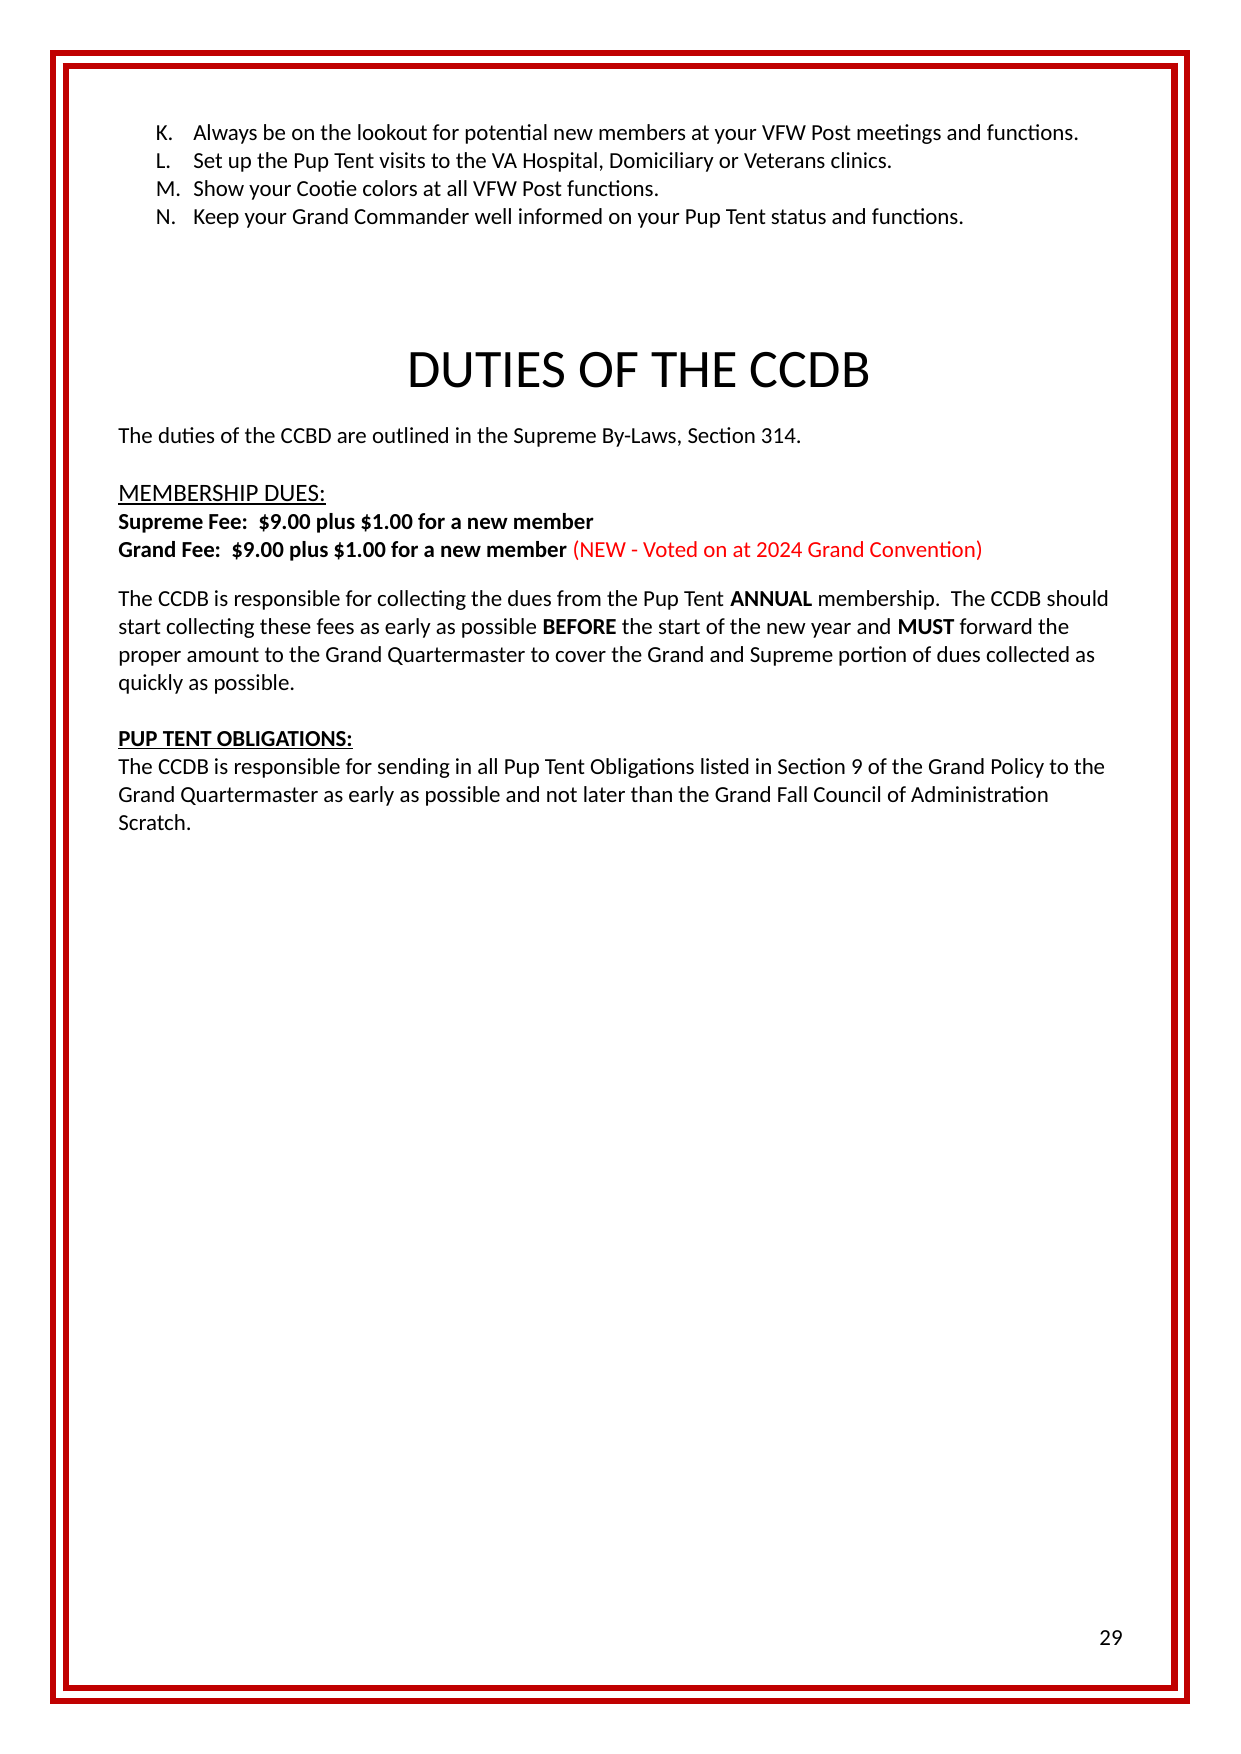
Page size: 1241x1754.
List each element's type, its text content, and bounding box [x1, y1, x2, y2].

text Supreme Fee: $9.00 plus $1.00 for a new member [118, 507, 1122, 536]
text PUP TENT OBLIGATIONS: [118, 724, 1122, 752]
text The duties of the CCBD are outlined in the Supreme By-Laws, Section 314. [118, 421, 1122, 449]
text The CCDB is responsible for sending in all Pup Tent Obligations listed in Section 9 of the Grand Policy to the Grand Quartermaster as early as possible and not later than the Grand Fall Council of Administration Scratch. [118, 752, 1122, 836]
list DUTIES OF THE CCDB [156, 334, 1122, 401]
list Show your Cootie colors at all VFW Post functions. [156, 174, 1122, 202]
text The CCDB is responsible for collecting the dues from the Pup Tent ANNUAL membership. The CCDB should start collecting these fees as early as possible BEFORE the start of the new year and MUST forward the proper amount to the Grand Quartermaster to cover the Grand and Supreme portion of dues collected as quickly as possible. [118, 584, 1122, 696]
text MEMBERSHIP DUES: [118, 477, 1122, 507]
list Always be on the lookout for potential new members at your VFW Post meetings and functions. [156, 118, 1122, 146]
list Keep your Grand Commander well informed on your Pup Tent status and functions. [156, 202, 1122, 230]
text Grand Fee: $9.00 plus $1.00 for a new member (NEW - Voted on at 2024 Grand Convention) [118, 536, 1122, 563]
list Set up the Pup Tent visits to the VA Hospital, Domiciliary or Veterans clinics. [156, 146, 1122, 174]
